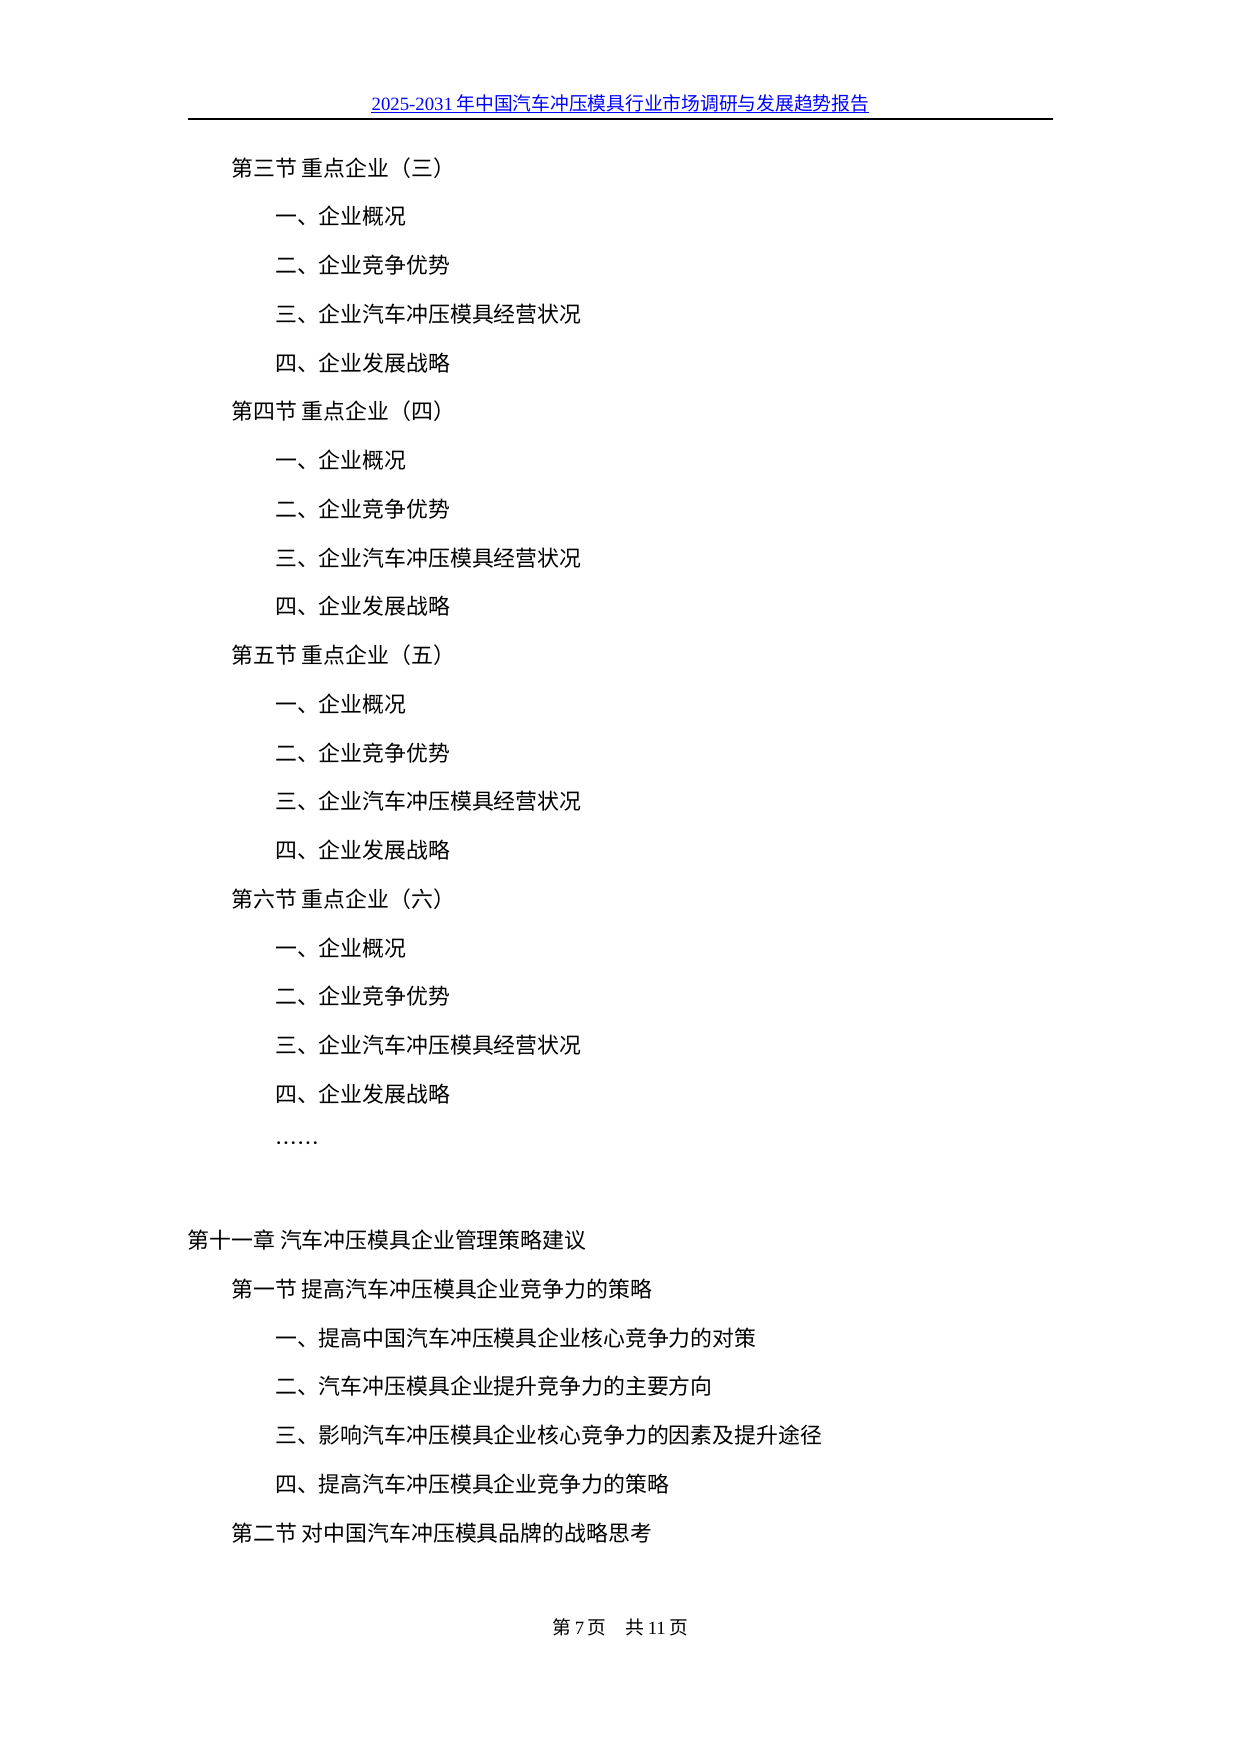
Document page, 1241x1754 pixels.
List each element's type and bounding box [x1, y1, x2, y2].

text [187, 150, 1053, 1548]
